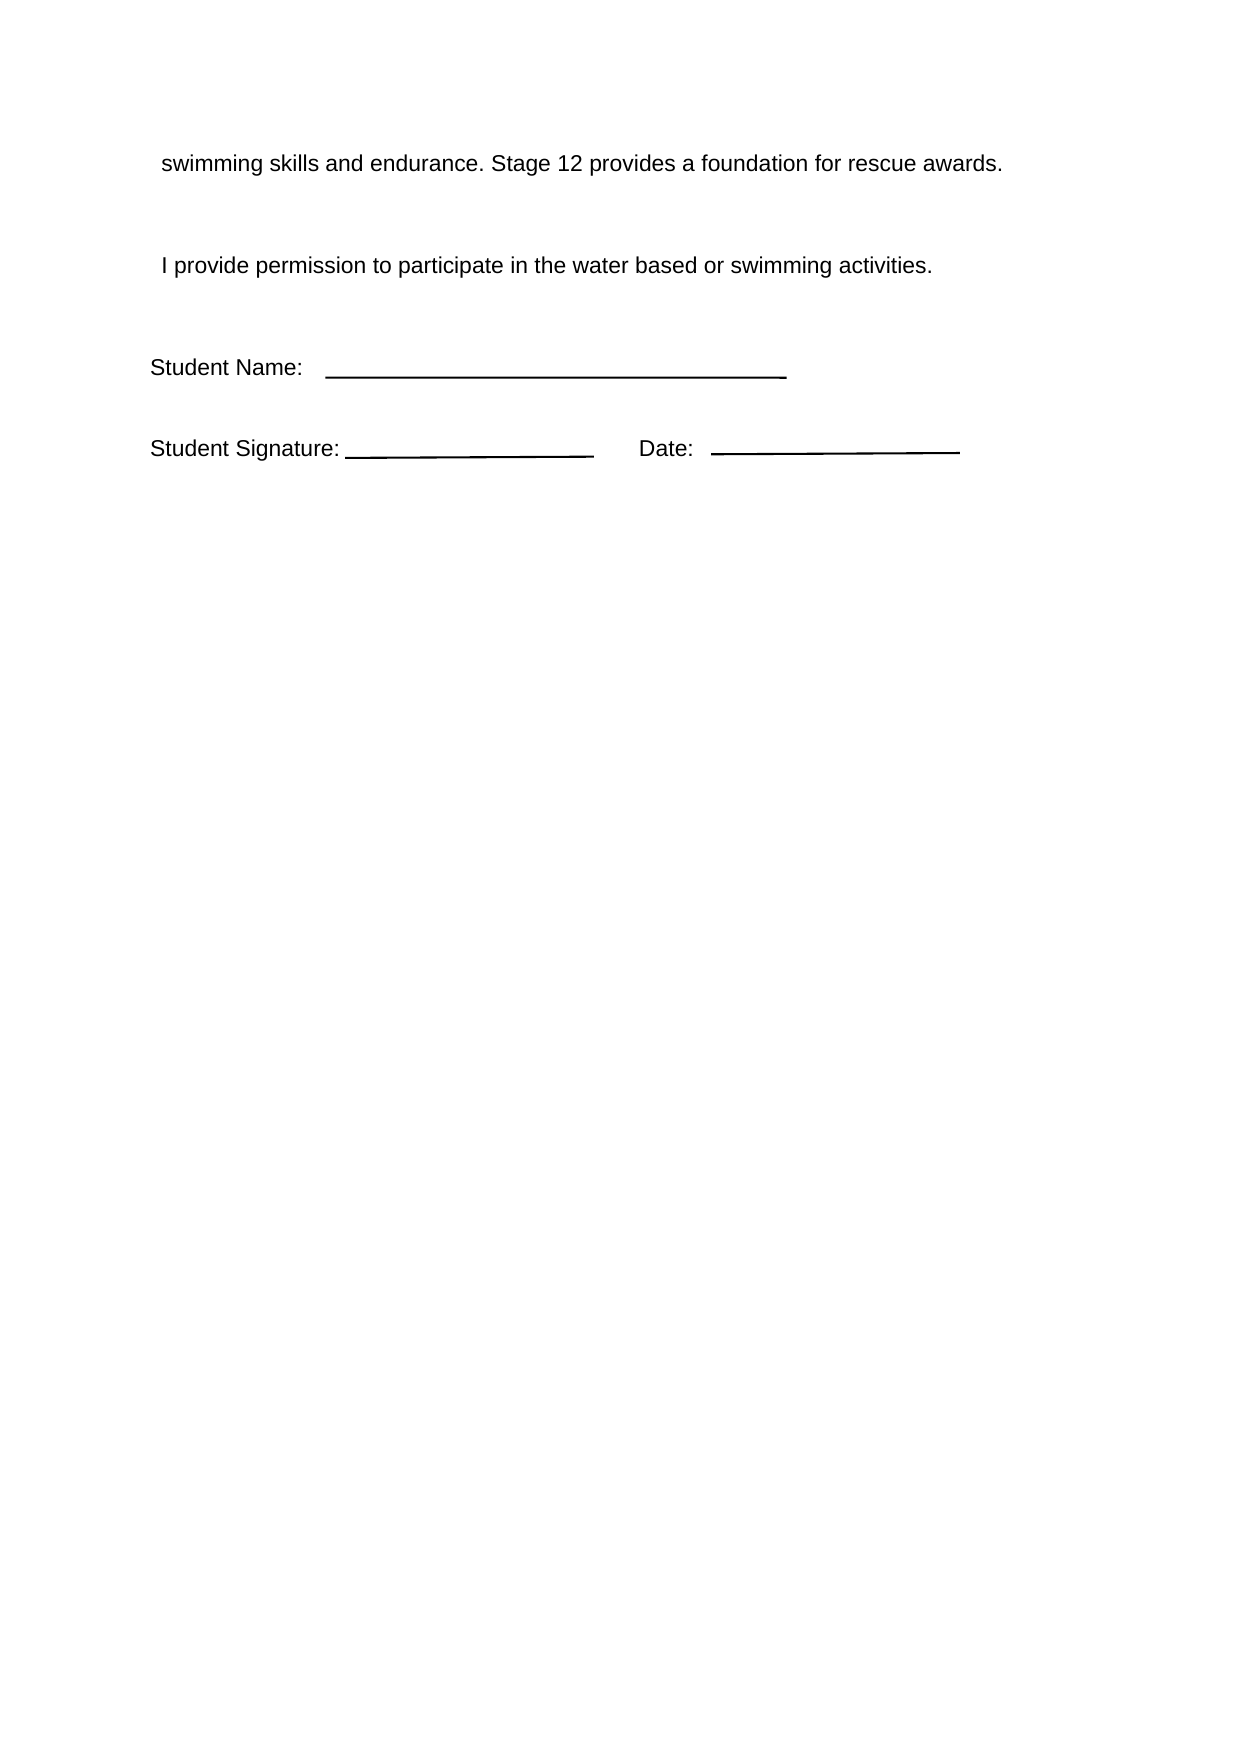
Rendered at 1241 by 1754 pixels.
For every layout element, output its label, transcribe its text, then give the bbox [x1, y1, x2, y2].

text Student Signature: Date: [150, 405, 1090, 462]
table_cell I provide permission to participate in the water based or swimming activities. [150, 252, 1154, 303]
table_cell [150, 150, 1154, 252]
text Student Name: [150, 354, 1090, 381]
